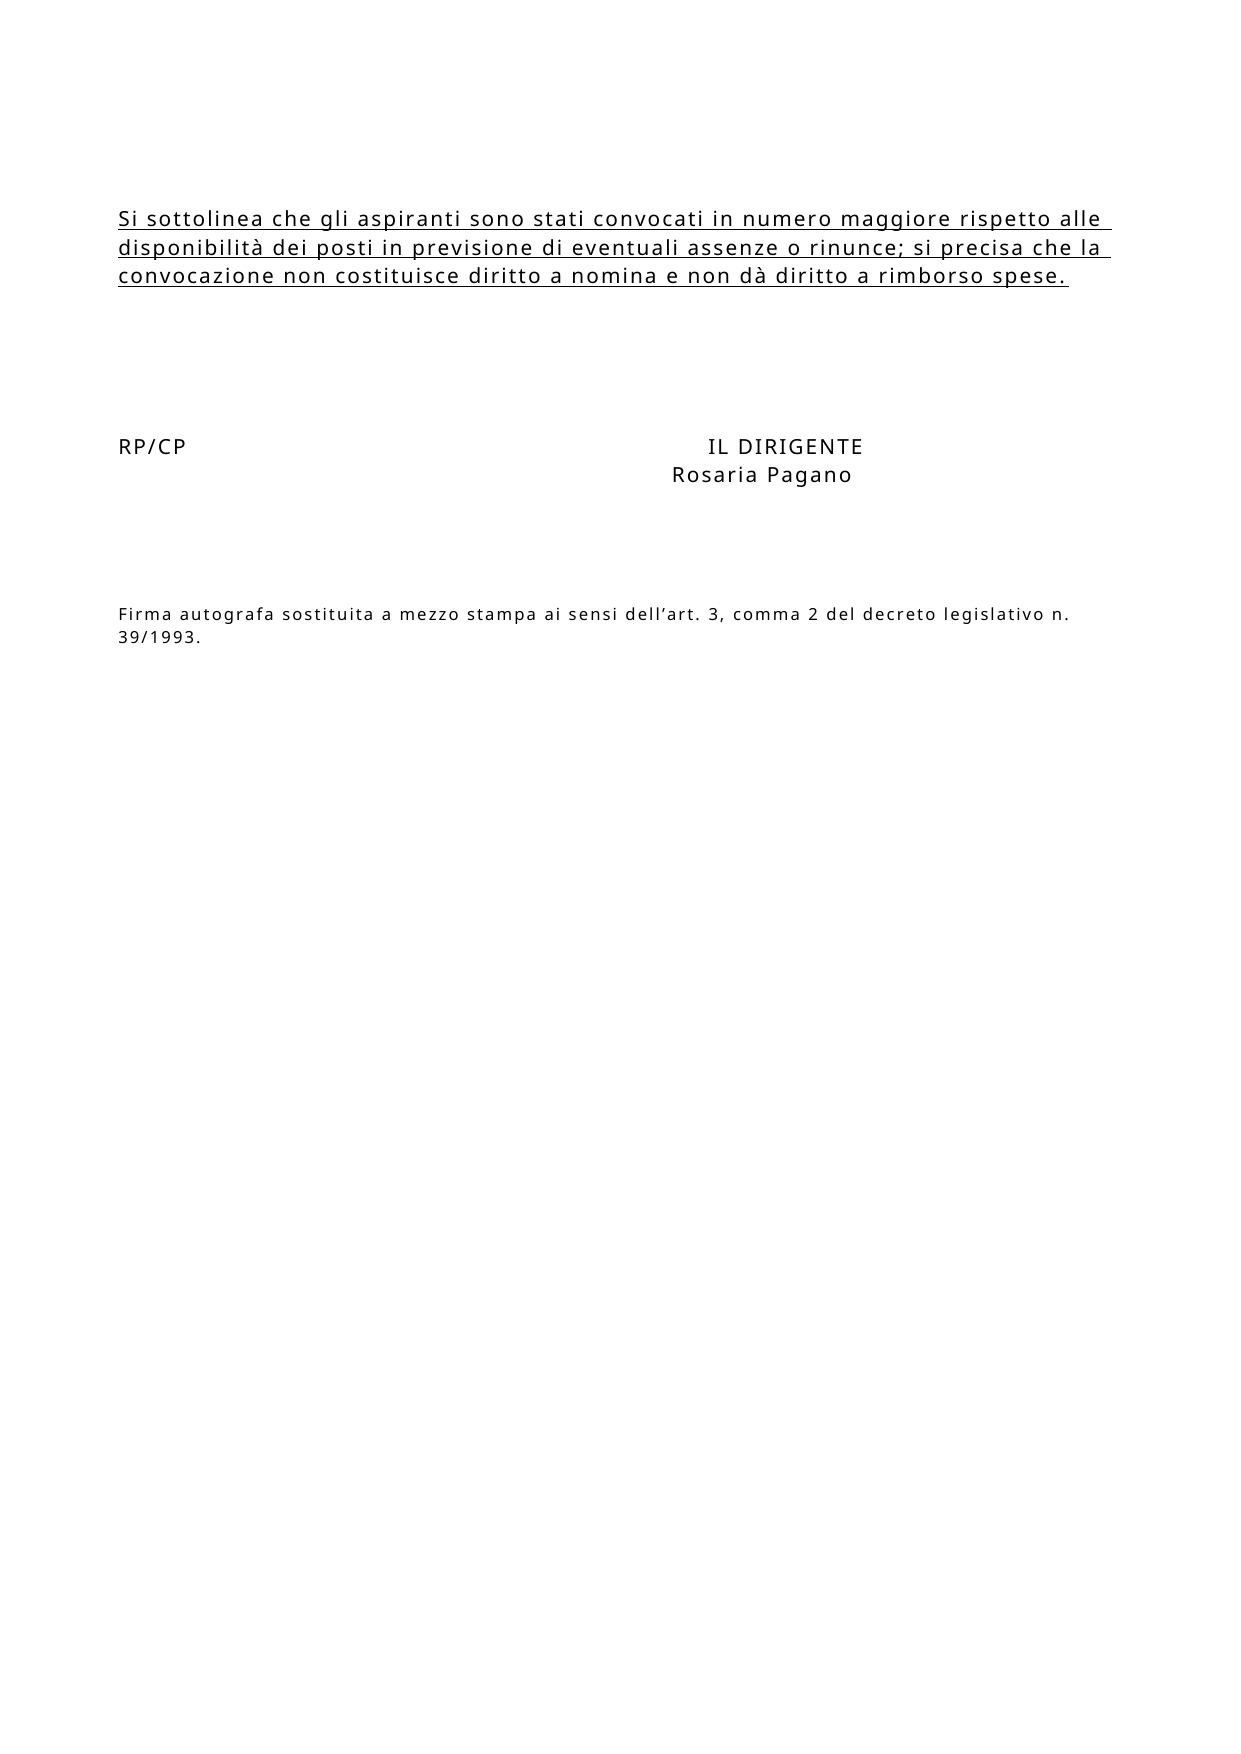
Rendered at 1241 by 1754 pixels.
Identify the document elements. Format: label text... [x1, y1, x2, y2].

text Rosaria Pagano [118, 460, 1122, 489]
text RP/CP IL DIRIGENTE [118, 432, 1122, 460]
text Firma autografa sostituita a mezzo stampa ai sensi dell’art. 3, comma 2 del decreto legislativo n. 39/1993. [118, 603, 1122, 648]
text Si sottolinea che gli aspiranti sono stati convocati in numero maggiore rispetto alle disponibilità dei posti in previsione di eventuali assenze o rinunce; si precisa che la convocazione non costituisce diritto a nomina e non dà diritto a rimborso spese. [118, 204, 1122, 290]
